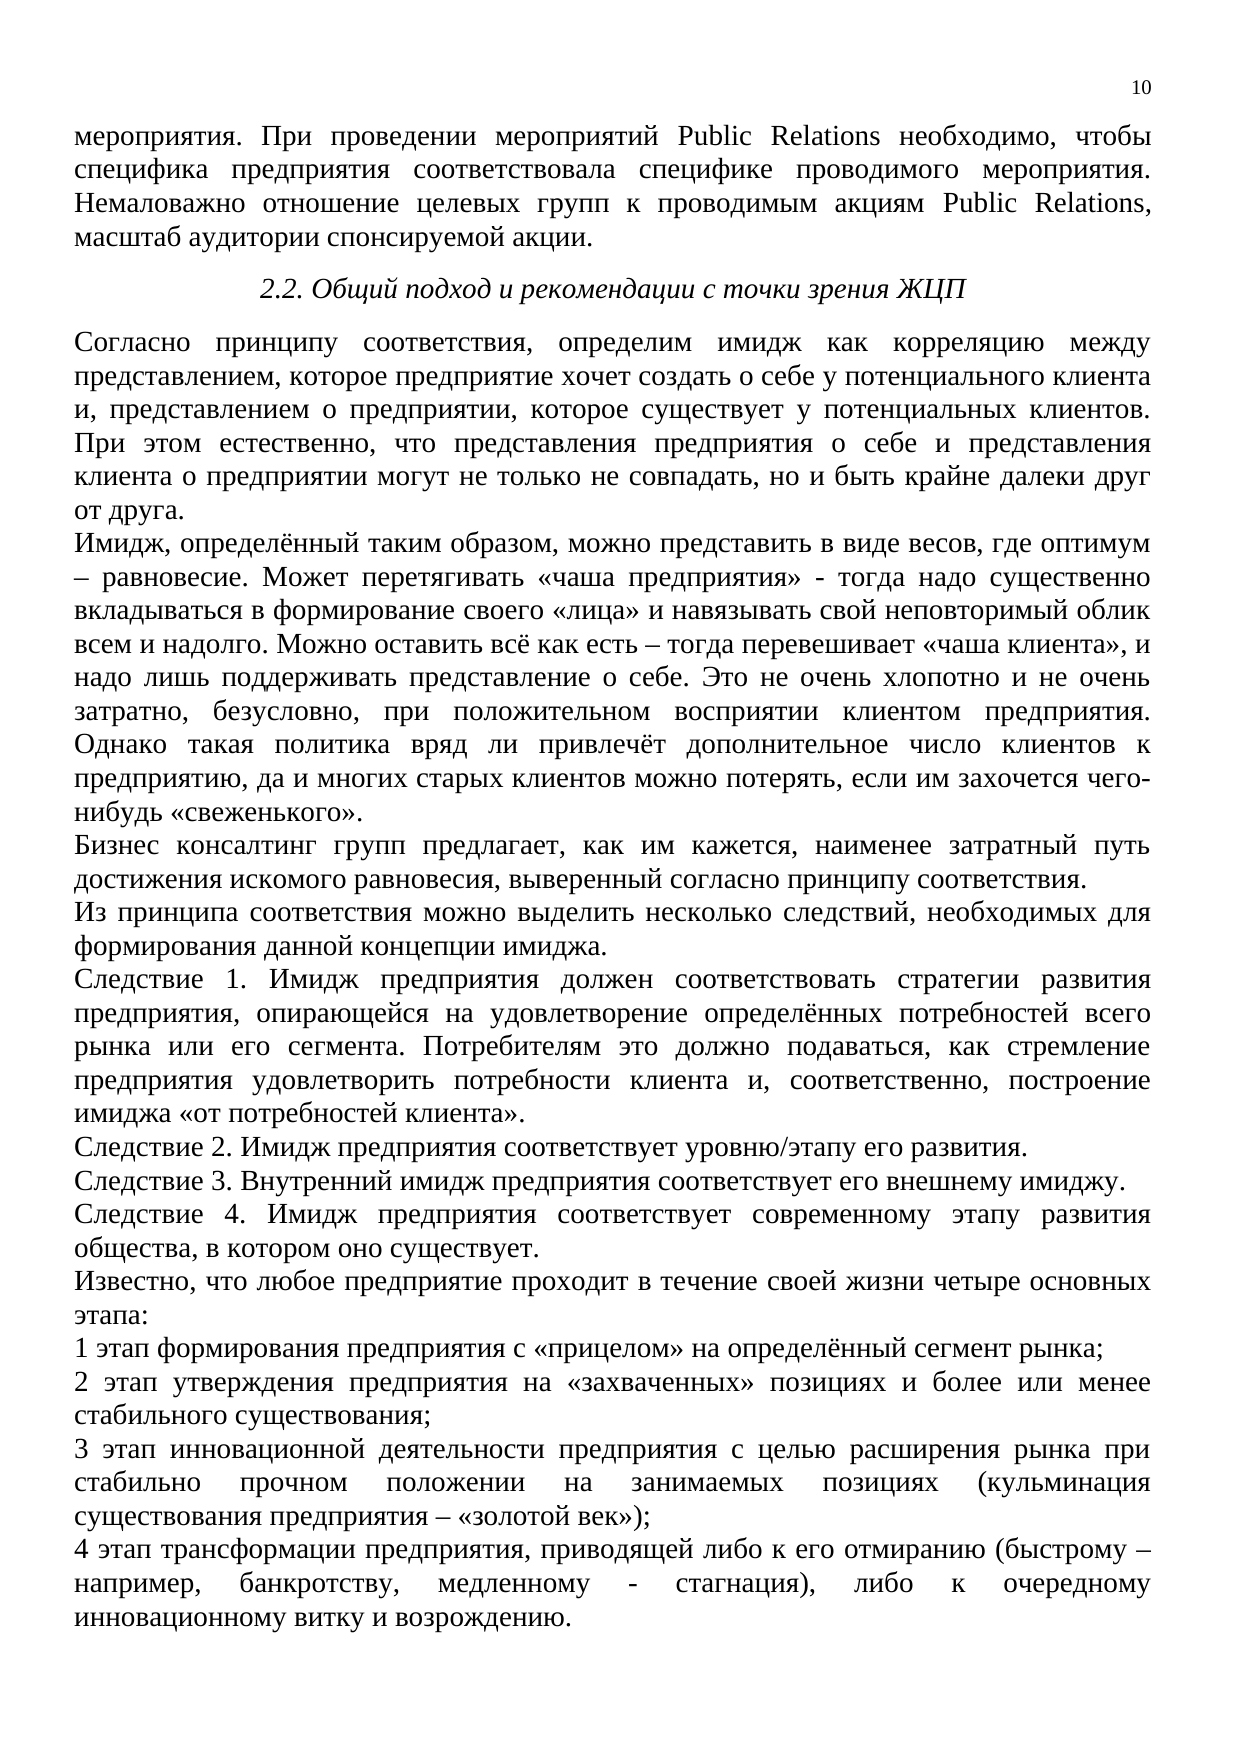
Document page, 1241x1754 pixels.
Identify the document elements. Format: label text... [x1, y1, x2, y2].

text 2.2. Общий подход и рекомендации с точки зрения ЖЦП [74, 271, 1152, 305]
text 1 этап формирования предприятия с «прицелом» на определённый сегмент рынка; [74, 1330, 1152, 1364]
text 2 этап утверждения предприятия на «захваченных» позициях и более или менее стабильного существования; [74, 1364, 1152, 1431]
text Следствие 2. Имидж предприятия соответствует уровню/этапу его развития. [74, 1129, 1152, 1163]
text Следствие 3. Внутренний имидж предприятия соответствует его внешнему имиджу. [74, 1163, 1152, 1196]
text 3 этап инновационной деятельности предприятия с целью расширения рынка при стабильно прочном положении на занимаемых позициях (кульминация существования предприятия – «золотой век»); [74, 1431, 1152, 1532]
text 4 этап трансформации предприятия, приводящей либо к его отмиранию (быстрому – например, банкротству, медленному - стагнация), либо к очередному инновационному витку и возрождению. [74, 1532, 1152, 1632]
text Из принципа соответствия можно выделить несколько следствий, необходимых для формирования данной концепции имиджа. [74, 894, 1152, 961]
text Известно, что любое предприятие проходит в течение своей жизни четыре основных этапа: [74, 1263, 1152, 1330]
text Имидж, определённый таким образом, можно представить в виде весов, где оптимум – равновесие. Может перетягивать «чаша предприятия» - тогда надо существенно вкладываться в формирование своего «лица» и навязывать свой неповторимый облик всем и надолго. Можно оставить всё как есть – тогда перевешивает «чаша клиента», и надо лишь поддерживать представление о себе. Это не очень хлопотно и не очень затратно, безусловно, при положительном восприятии клиентом предприятия. Однако такая политика вряд ли привлечёт дополнительное число клиентов к предприятию, да и многих старых клиентов можно потерять, если им захочется чего-нибудь «свеженького». [74, 525, 1152, 827]
text Следствие 1. Имидж предприятия должен соответствовать стратегии развития предприятия, опирающейся на удовлетворение определённых потребностей всего рынка или его сегмента. Потребителям это должно подаваться, как стремление предприятия удовлетворить потребности клиента и, соответственно, построение имиджа «от потребностей клиента». [74, 961, 1152, 1129]
text Бизнес консалтинг групп предлагает, как им кажется, наименее затратный путь достижения искомого равновесия, выверенный согласно принципу соответствия. [74, 827, 1152, 894]
text Согласно принципу соответствия, определим имидж как корреляцию между представлением, которое предприятие хочет создать о себе у потенциального клиента и, представлением о предприятии, которое существует у потенциальных клиентов. При этом естественно, что представления предприятия о себе и представления клиента о предприятии могут не только не совпадать, но и быть крайне далеки друг от друга. [74, 324, 1152, 525]
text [74, 118, 1152, 252]
text Следствие 4. Имидж предприятия соответствует современному этапу развития общества, в котором оно существует. [74, 1196, 1152, 1263]
